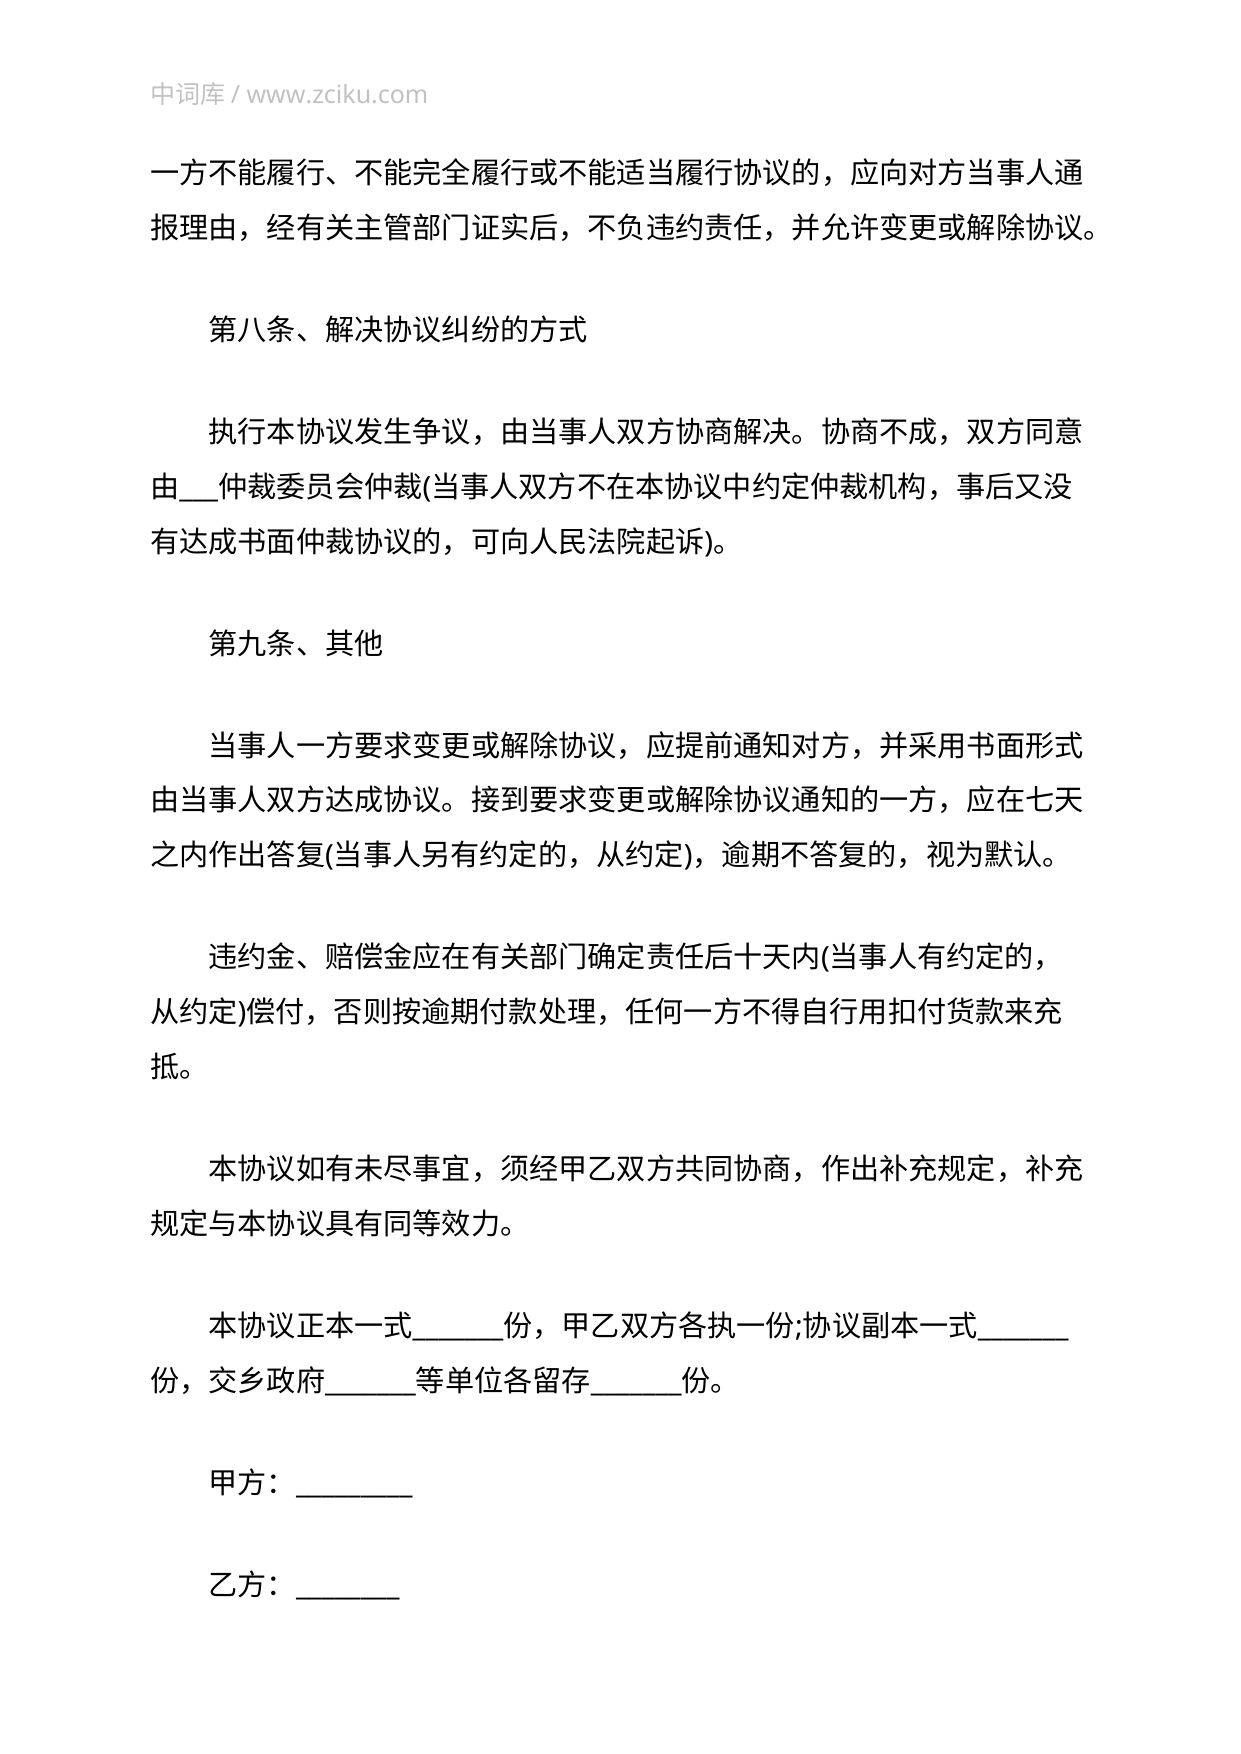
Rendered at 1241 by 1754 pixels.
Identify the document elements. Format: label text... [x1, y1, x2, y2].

text 乙方：________ [150, 1561, 1090, 1604]
text 当事人一方要求变更或解除协议，应提前通知对方，并采用书面形式由当事人双方达成协议。接到要求变更或解除协议通知的一方，应在七天之内作出答复(当事人另有约定的，从约定)，逾期不答复的，视为默认。 [150, 722, 1090, 874]
text 本协议正本一式_______份，甲乙双方各执一份;协议副本一式_______份，交乡政府_______等单位各留存_______份。 [150, 1302, 1090, 1400]
text 执行本协议发生争议，由当事人双方协商解决。协商不成，双方同意由___仲裁委员会仲裁(当事人双方不在本协议中约定仲裁机构，事后又没有达成书面仲裁协议的，可向人民法院起诉)。 [150, 408, 1090, 561]
text 甲方：_________ [150, 1459, 1090, 1502]
text 违约金、赔偿金应在有关部门确定责任后十天内(当事人有约定的，从约定)偿付，否则按逾期付款处理，任何一方不得自行用扣付货款来充抵。 [150, 934, 1090, 1086]
text 第八条、解决协议纠纷的方式 [150, 307, 1090, 349]
text 本协议如有未尽事宜，须经甲乙双方共同协商，作出补充规定，补充规定与本协议具有同等效力。 [150, 1146, 1090, 1243]
text 第九条、其他 [150, 620, 1090, 663]
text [150, 150, 1090, 247]
